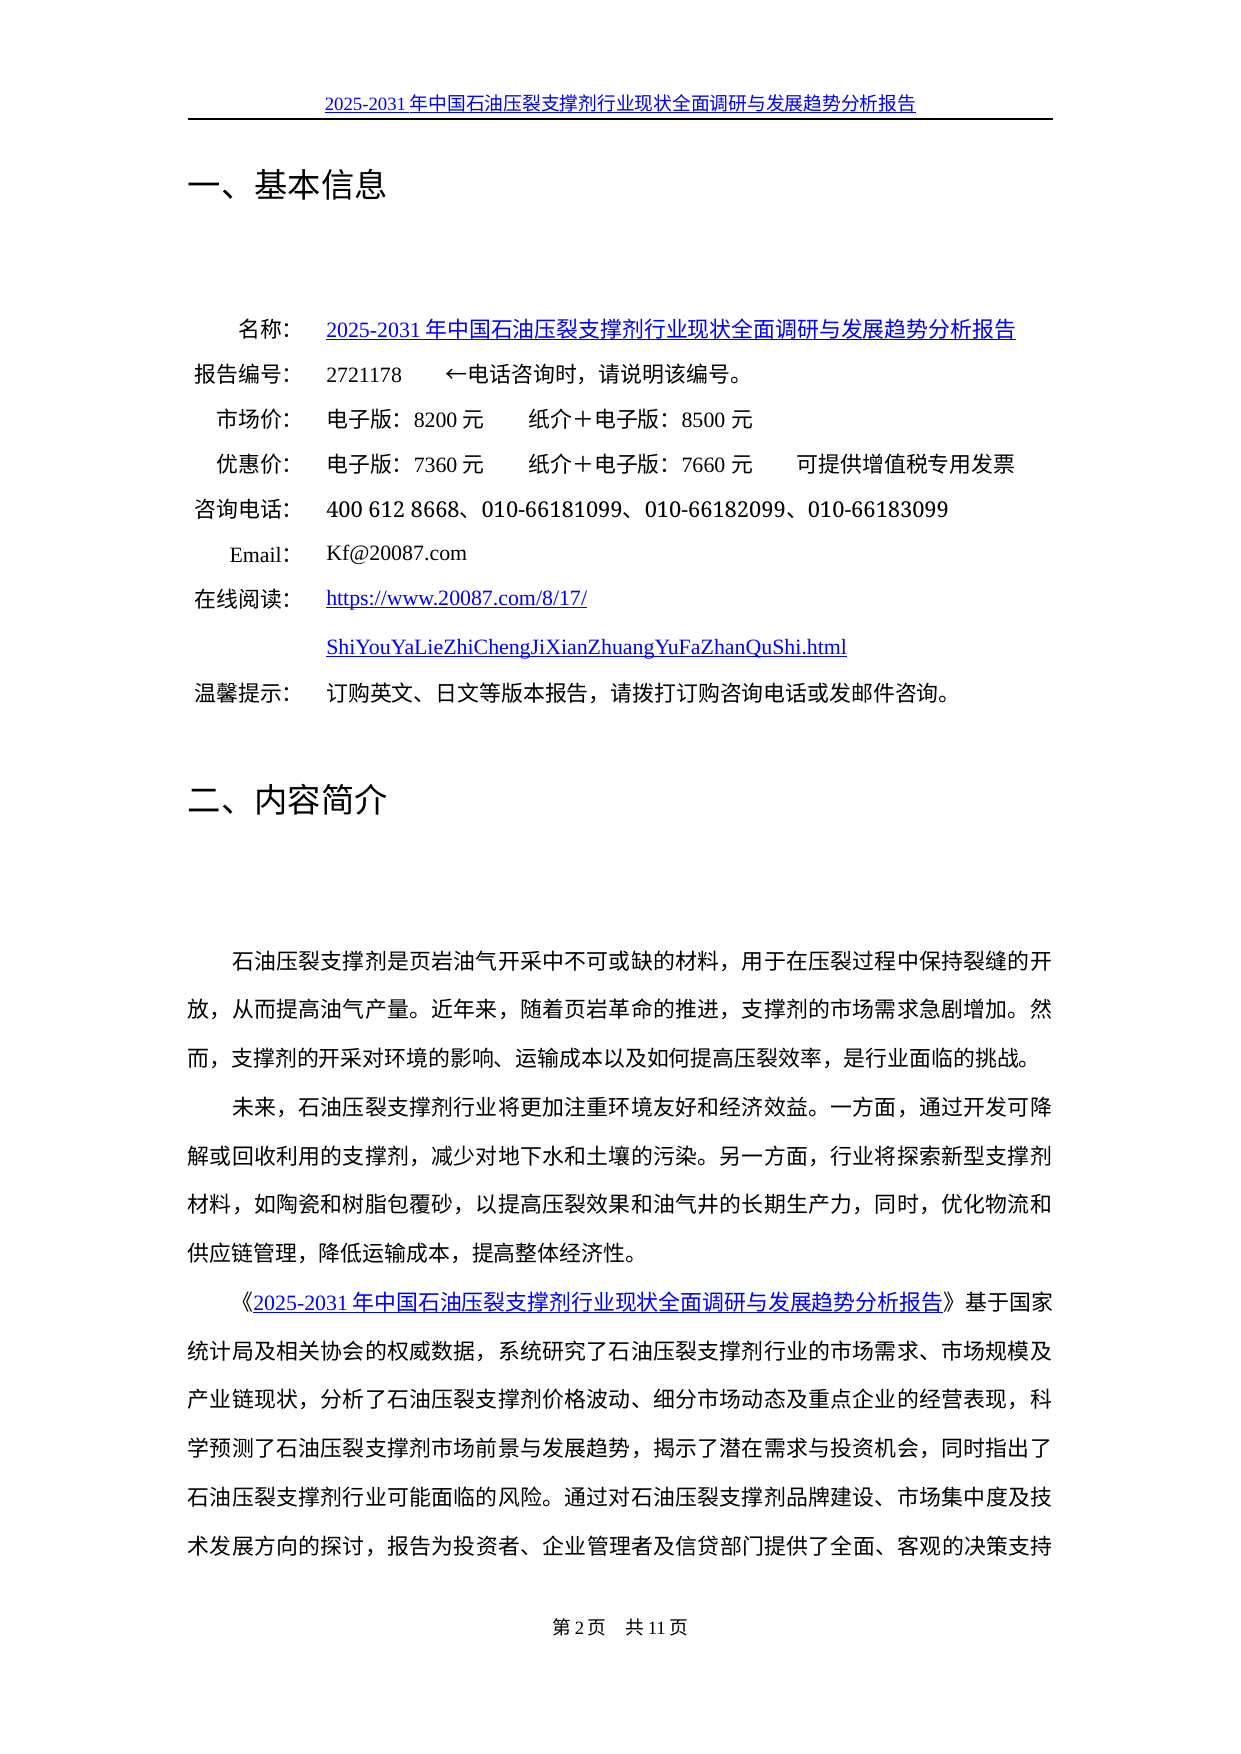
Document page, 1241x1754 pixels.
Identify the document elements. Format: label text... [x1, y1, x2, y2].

table_cell 市场价： [167, 402, 315, 447]
table_cell 在线阅读： [167, 582, 315, 675]
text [187, 943, 1053, 1561]
table_cell 400 612 8668、010-66181099、010-66182099、010-66183099 [315, 492, 1073, 537]
table_cell 电子版：8200 元 纸介＋电子版：8500 元 [315, 402, 1073, 447]
table_cell [315, 582, 1073, 675]
table_cell 2721178 ←电话咨询时，请说明该编号。 [315, 357, 1073, 402]
table_cell 咨询电话： [167, 492, 315, 537]
title 一、基本信息 [187, 150, 1053, 215]
table_cell Email： [167, 537, 315, 582]
table_cell 订购英文、日文等版本报告，请拨打订购咨询电话或发邮件咨询。 [315, 675, 1073, 720]
table_cell Kf@20087.com [315, 537, 1073, 582]
table_cell 报告编号： [167, 357, 315, 402]
title 二、内容简介 [187, 766, 1053, 831]
table_cell 优惠价： [167, 447, 315, 492]
table_header 2025-2031年中国石油压裂支撑剂行业现状全面调研与发展趋势分析报告 [315, 312, 1073, 357]
table_cell 温馨提示： [167, 675, 315, 720]
table_header 名称： [167, 312, 315, 357]
table_cell 电子版：7360 元 纸介＋电子版：7660 元 可提供增值税专用发票 [315, 447, 1073, 492]
